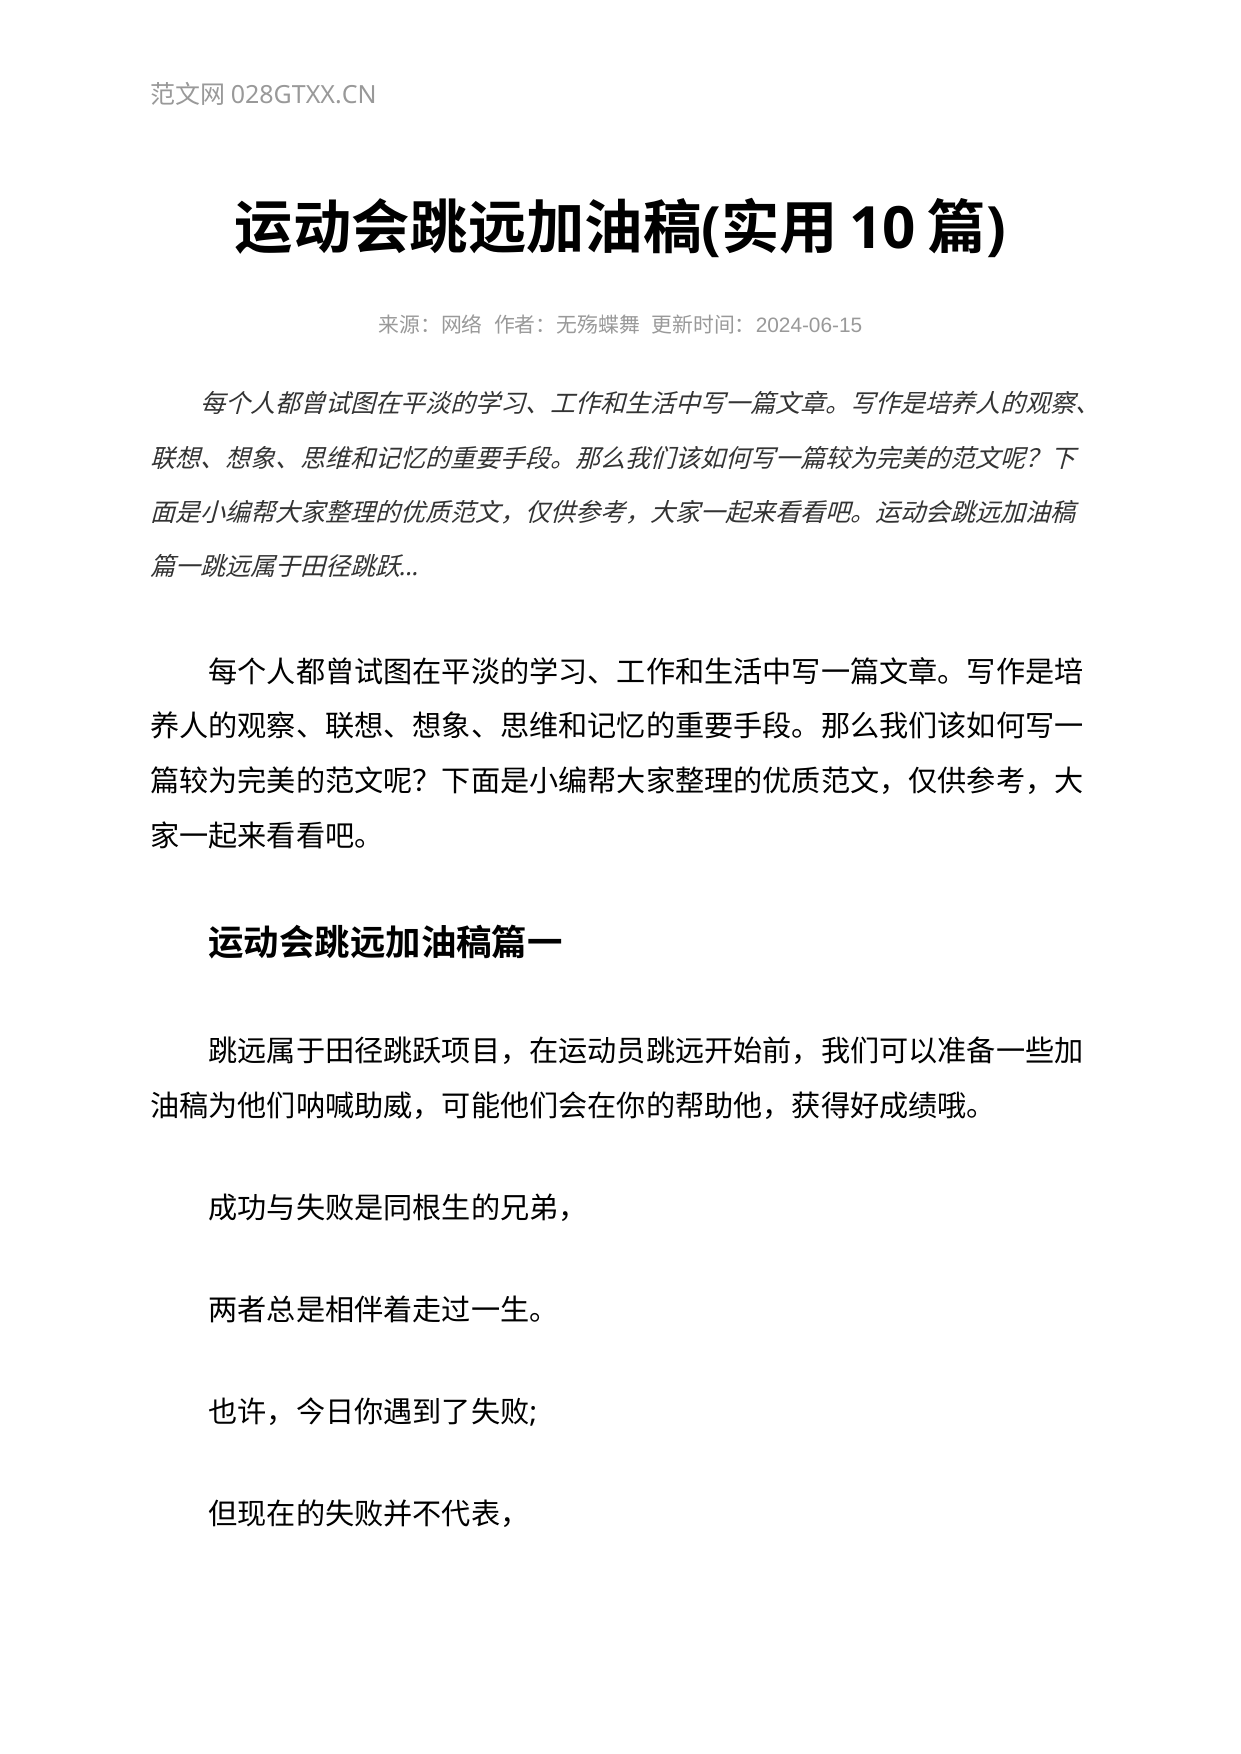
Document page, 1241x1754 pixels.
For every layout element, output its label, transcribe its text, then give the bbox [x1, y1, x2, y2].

text 运动会跳远加油稿篇一 [150, 914, 1090, 966]
text 跳远属于田径跳跃项目，在运动员跳远开始前，我们可以准备一些加油稿为他们呐喊助威，可能他们会在你的帮助他，获得好成绩哦。 [150, 1028, 1090, 1125]
text 成功与失败是同根生的兄弟， [150, 1185, 1090, 1227]
text 来源：网络 作者：无殇蝶舞 更新时间：2024-06-15 [150, 313, 1090, 337]
text 两者总是相伴着走过一生。 [150, 1286, 1090, 1329]
text 每个人都曾试图在平淡的学习、工作和生活中写一篇文章。写作是培养人的观察、联想、想象、思维和记忆的重要手段。那么我们该如何写一篇较为完美的范文呢？下面是小编帮大家整理的优质范文，仅供参考，大家一起来看看吧。运动会跳远加油稿篇一跳远属于田径跳跃... [150, 384, 1090, 583]
subtitle 运动会跳远加油稿(实用10篇) [150, 181, 1090, 266]
text 但现在的失败并不代表， [150, 1490, 1090, 1532]
text 每个人都曾试图在平淡的学习、工作和生活中写一篇文章。写作是培养人的观察、联想、想象、思维和记忆的重要手段。那么我们该如何写一篇较为完美的范文呢？下面是小编帮大家整理的优质范文，仅供参考，大家一起来看看吧。 [150, 648, 1090, 855]
text 也许，今日你遇到了失败; [150, 1388, 1090, 1431]
